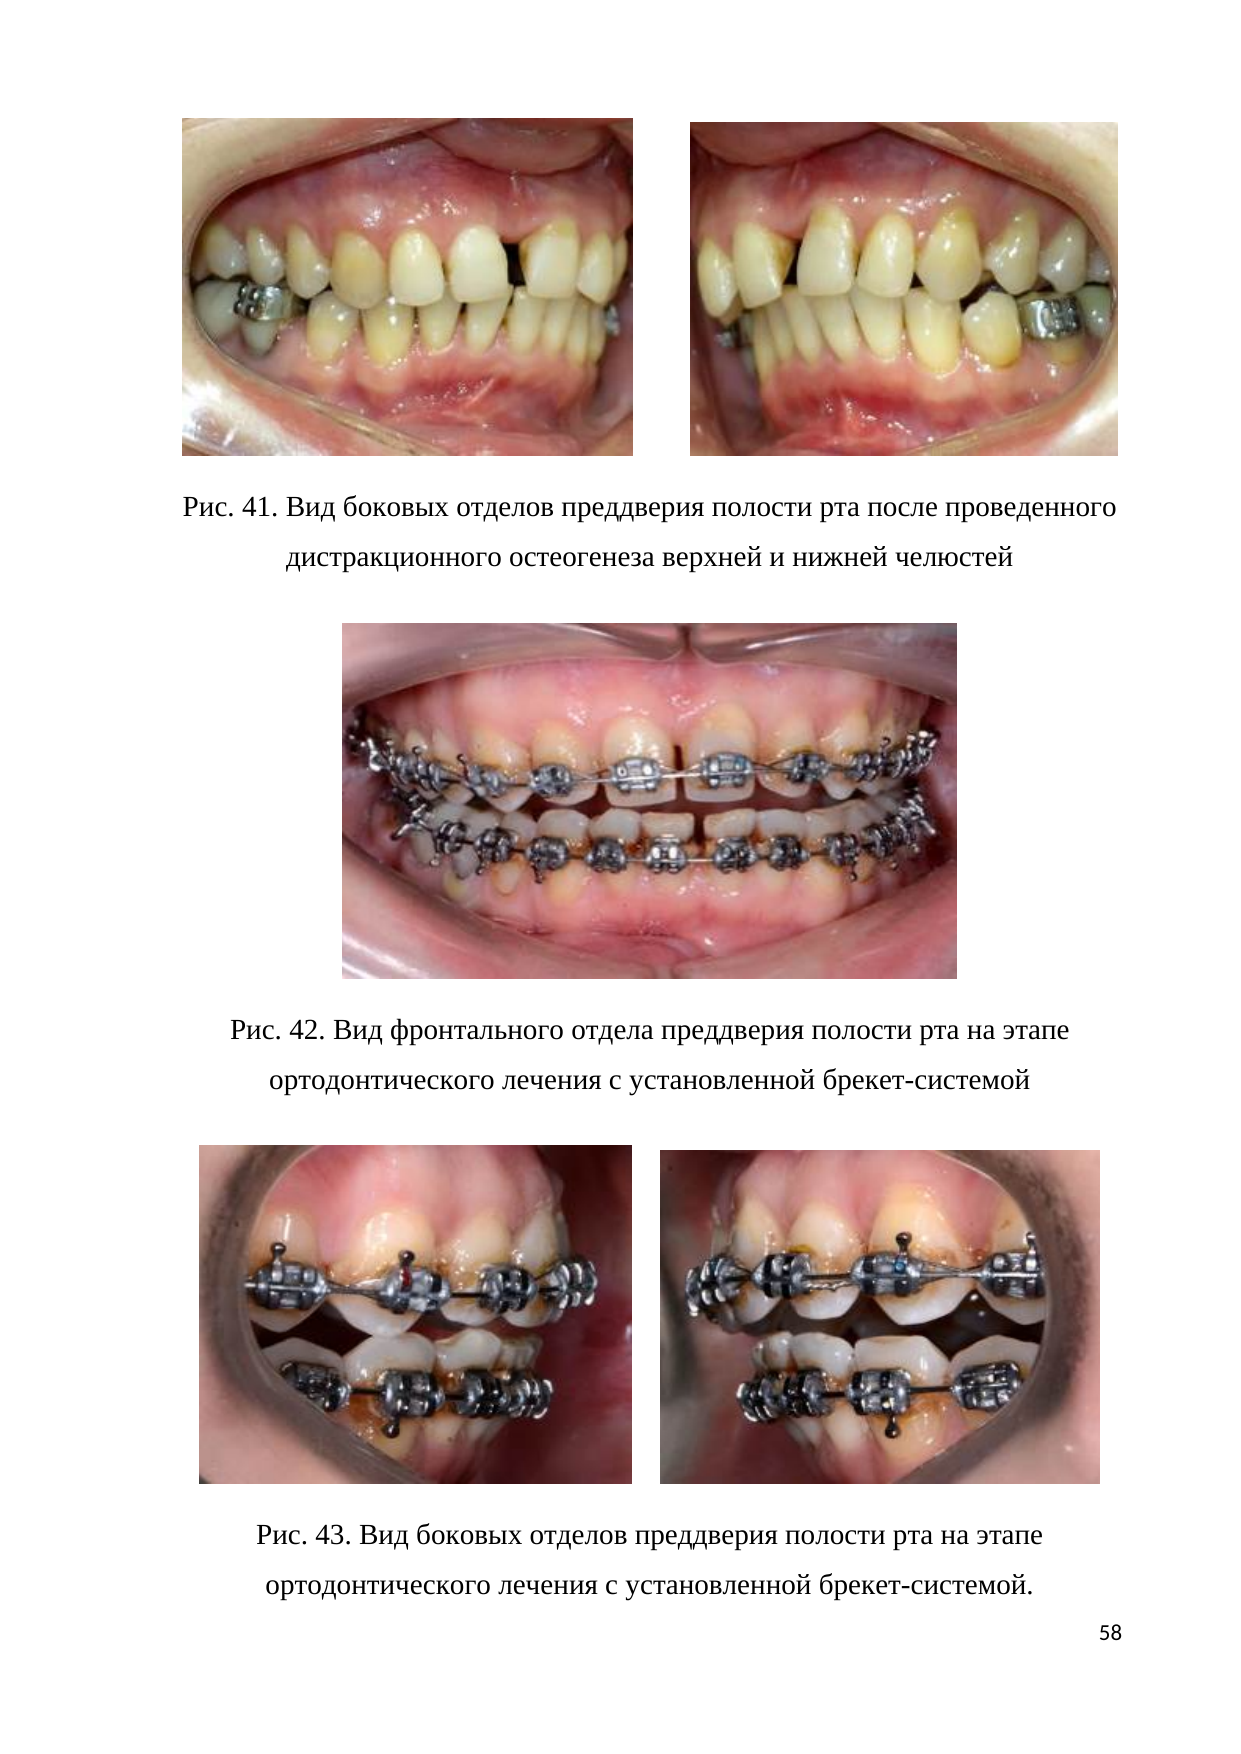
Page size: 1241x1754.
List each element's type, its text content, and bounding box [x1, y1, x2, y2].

picture [690, 122, 1118, 456]
picture [182, 118, 633, 456]
text Рис. 43. Вид боковых отделов преддверия полости рта на этапе ортодонтического лечения с установленной брекет-системой. [177, 1517, 1122, 1601]
text Рис. 41. Вид боковых отделов преддверия полости рта после проведенного дистракционного остеогенеза верхней и нижней челюстей [177, 489, 1122, 573]
picture [660, 1150, 1100, 1484]
picture [199, 1145, 632, 1484]
picture [342, 623, 957, 979]
text Рис. 42. Вид фронтального отдела преддверия полости рта на этапе ортодонтического лечения с установленной брекет-системой [177, 1012, 1122, 1096]
